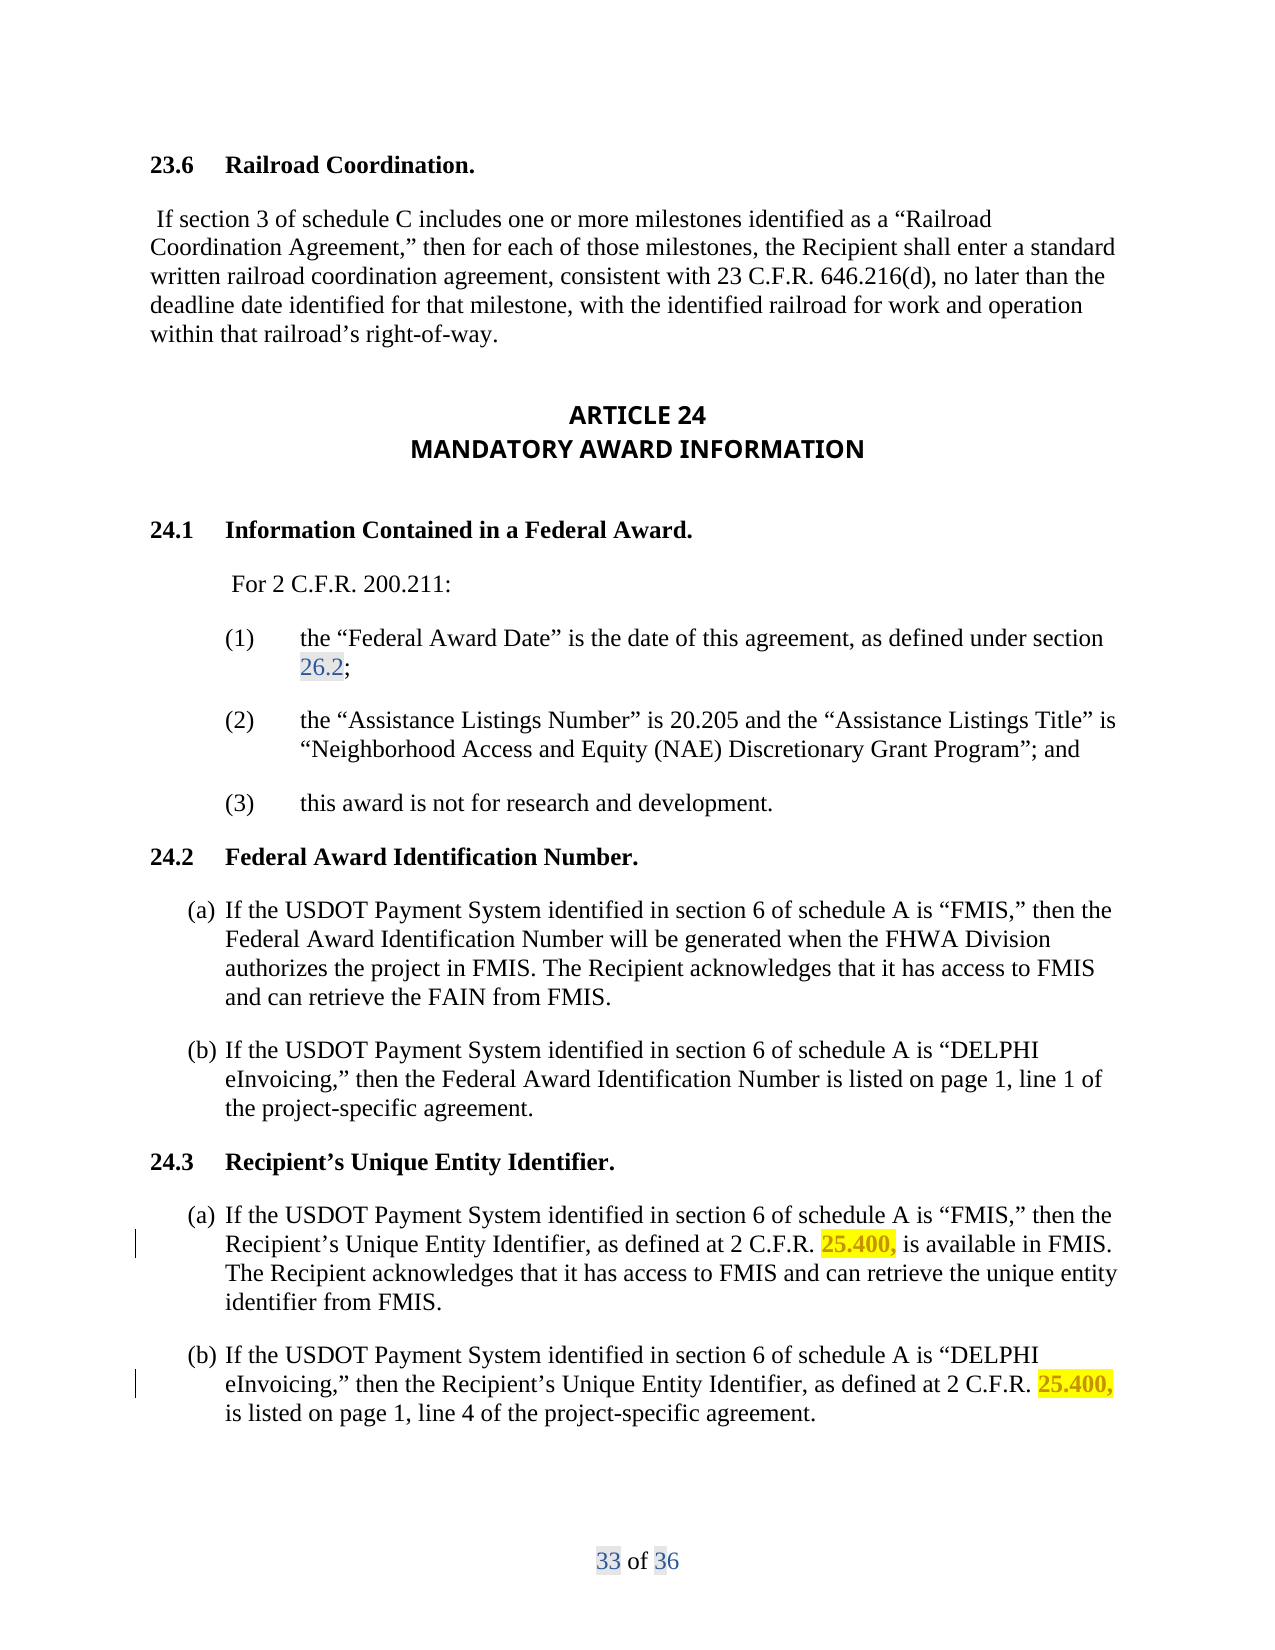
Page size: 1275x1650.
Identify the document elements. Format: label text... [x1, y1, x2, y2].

subtitle Railroad Coordination. [150, 150, 1125, 179]
text (1) the “Federal Award Date” is the date of this agreement, as defined under section 26.2; [225, 623, 1125, 681]
subtitle Mandatory Award Information [150, 397, 1125, 466]
subtitle Recipient’s Unique Entity Identifier. [150, 1147, 1125, 1176]
text For 2 C.F.R. 200.211: [225, 569, 1125, 598]
subtitle Federal Award Identification Number. [150, 842, 1125, 871]
text (a) If the USDOT Payment System identified in section 6 of schedule A is “FMIS,” then the Recipient’s Unique Entity Identifier, as defined at 2 C.F.R. 25.400, is available in FMIS. The Recipient acknowledges that it has access to FMIS and can retrieve the unique entity identifier from FMIS. [187, 1201, 1125, 1316]
subtitle Information Contained in a Federal Award. [150, 516, 1125, 544]
text If section 3 of schedule C includes one or more milestones identified as a “Railroad Coordination Agreement,” then for each of those milestones, the Recipient shall enter a standard written railroad coordination agreement, consistent with 23 C.F.R. 646.216(d), no later than the deadline date identified for that milestone, with the identified railroad for work and operation within that railroad’s right-of-way. [150, 204, 1125, 347]
text (2) the “Assistance Listings Number” is 20.205 and the “Assistance Listings Title” is “Neighborhood Access and Equity (NAE) Discretionary Grant Program”; and [225, 706, 1125, 763]
text (b) If the USDOT Payment System identified in section 6 of schedule A is “DELPHI eInvoicing,” then the Recipient’s Unique Entity Identifier, as defined at 2 C.F.R. 25.400, is listed on page 1, line 4 of the project-specific agreement. [187, 1341, 1125, 1427]
text (a) If the USDOT Payment System identified in section 6 of schedule A is “FMIS,” then the Federal Award Identification Number will be generated when the FHWA Division authorizes the project in FMIS. The Recipient acknowledges that it has access to FMIS and can retrieve the FAIN from FMIS. [187, 896, 1125, 1011]
text (b) If the USDOT Payment System identified in section 6 of schedule A is “DELPHI eInvoicing,” then the Federal Award Identification Number is listed on page 1, line 1 of the project-specific agreement. [187, 1036, 1125, 1122]
text (3) this award is not for research and development. [225, 788, 1125, 817]
